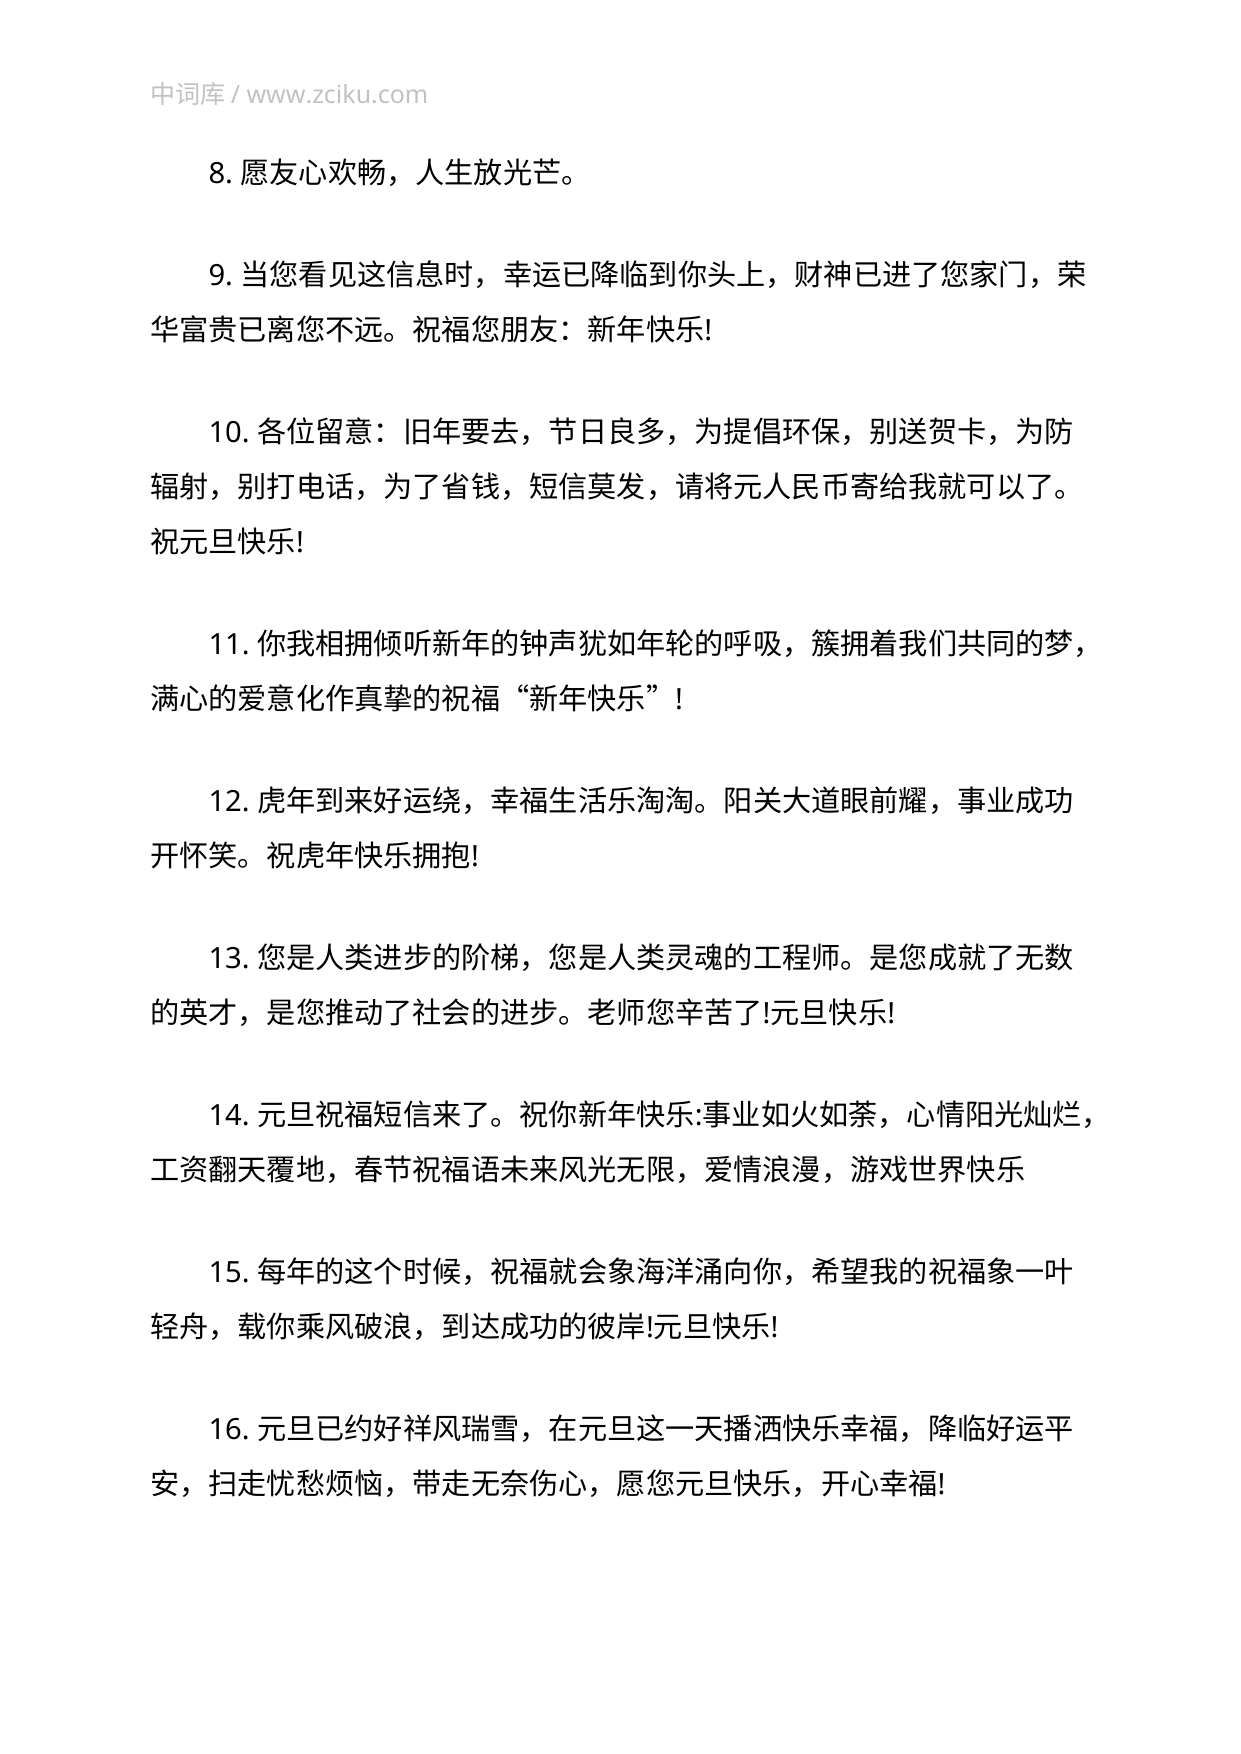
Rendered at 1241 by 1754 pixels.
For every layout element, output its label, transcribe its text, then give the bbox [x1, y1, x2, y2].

text 14. 元旦祝福短信来了。祝你新年快乐:事业如火如荼，心情阳光灿烂，工资翻天覆地，春节祝福语未来风光无限，爱情浪漫，游戏世界快乐 [150, 1092, 1090, 1189]
text 15. 每年的这个时候，祝福就会象海洋涌向你，希望我的祝福象一叶轻舟，载你乘风破浪，到达成功的彼岸!元旦快乐! [150, 1248, 1090, 1346]
text 13. 您是人类进步的阶梯，您是人类灵魂的工程师。是您成就了无数的英才，是您推动了社会的进步。老师您辛苦了!元旦快乐! [150, 935, 1090, 1032]
text 16. 元旦已约好祥风瑞雪，在元旦这一天播洒快乐幸福，降临好运平安，扫走忧愁烦恼，带走无奈伤心，愿您元旦快乐，开心幸福! [150, 1406, 1090, 1503]
text 10. 各位留意：旧年要去，节日良多，为提倡环保，别送贺卡，为防辐射，别打电话，为了省钱，短信莫发，请将元人民币寄给我就可以了。祝元旦快乐! [150, 409, 1090, 561]
text 11. 你我相拥倾听新年的钟声犹如年轮的呼吸，簇拥着我们共同的梦，满心的爱意化作真挚的祝福“新年快乐”! [150, 621, 1090, 718]
text 8. 愿友心欢畅，人生放光芒。 [150, 150, 1090, 192]
text 12. 虎年到来好运绕，幸福生活乐淘淘。阳关大道眼前耀，事业成功开怀笑。祝虎年快乐拥抱! [150, 778, 1090, 875]
text 9. 当您看见这信息时，幸运已降临到你头上，财神已进了您家门，荣华富贵已离您不远。祝福您朋友：新年快乐! [150, 252, 1090, 349]
